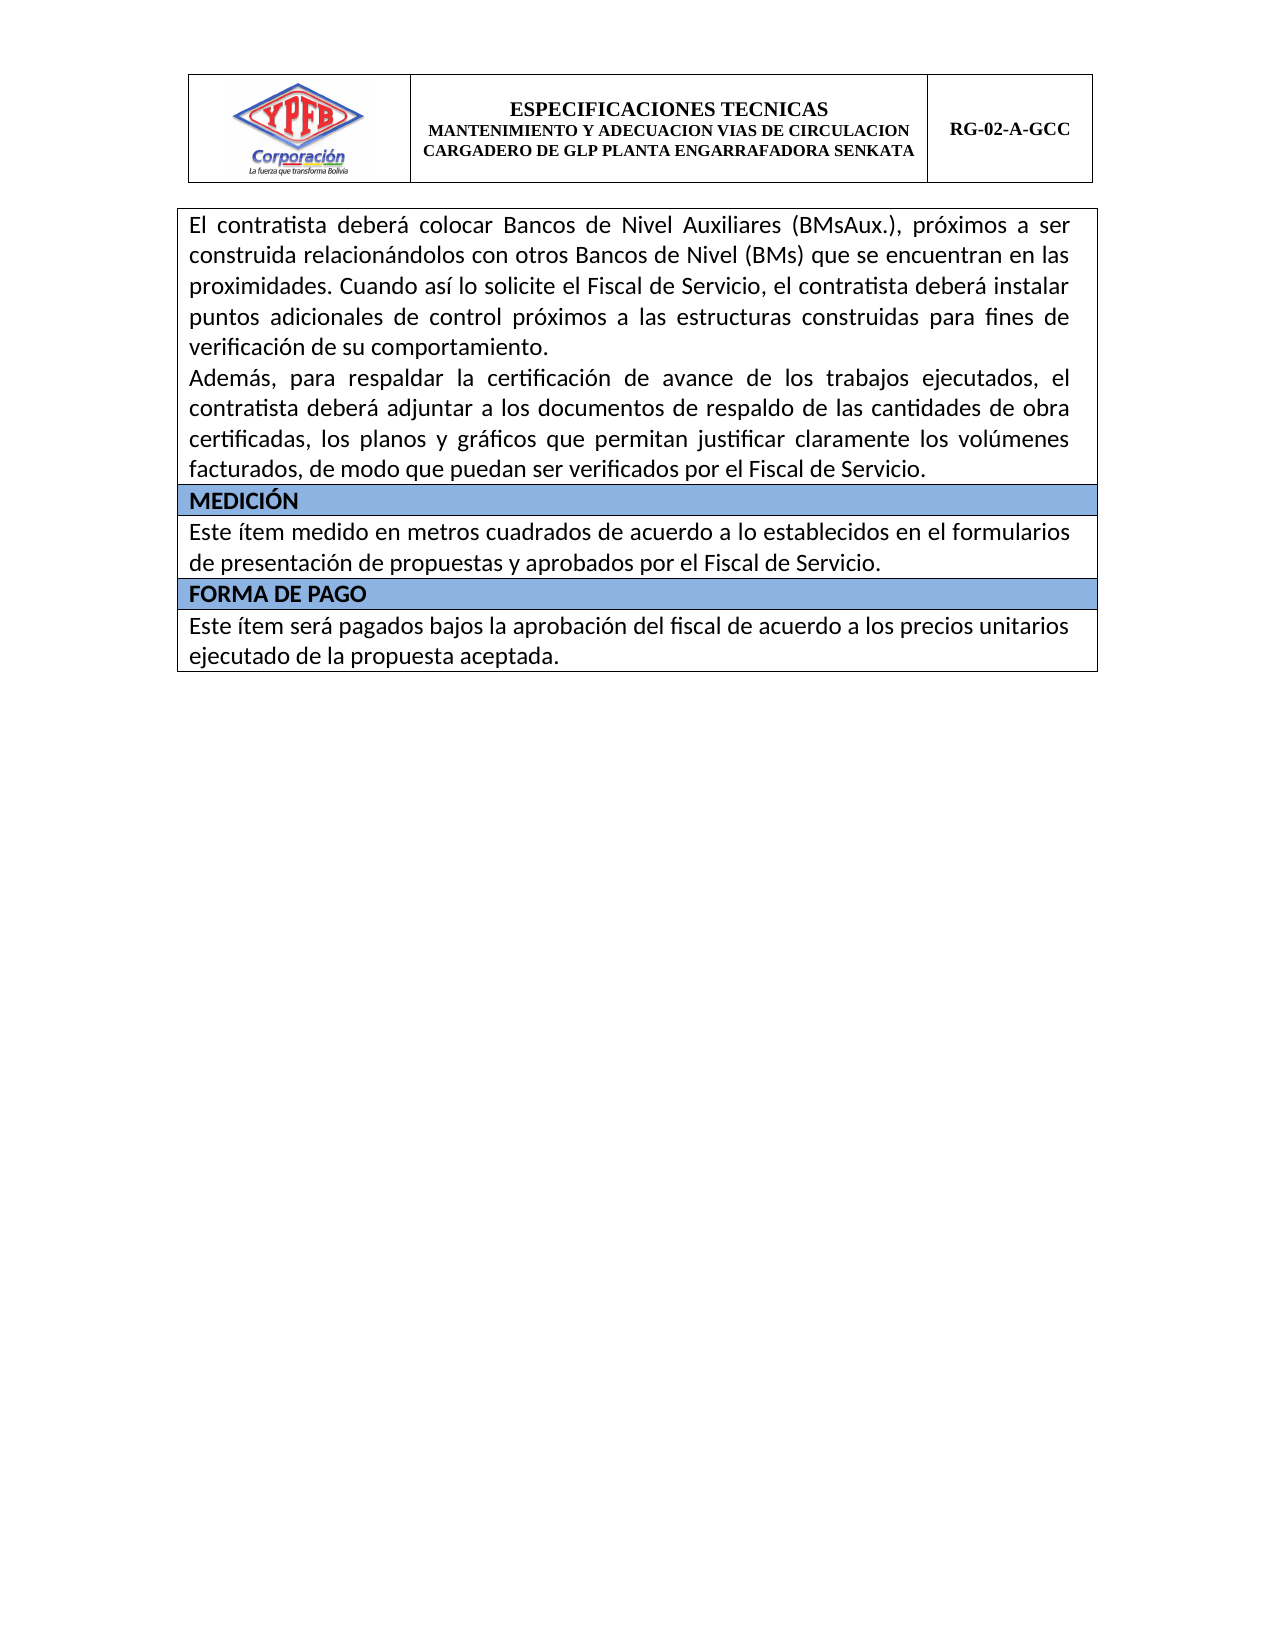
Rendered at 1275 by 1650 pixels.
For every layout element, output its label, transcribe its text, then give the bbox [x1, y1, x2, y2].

table_cell Este ítem medido en metros cuadrados de acuerdo a lo establecidos en el formularios de presentación de propuestas y aprobados por el Fiscal de Servicio. [178, 516, 1097, 577]
table_cell FORMA DE PAGO [178, 579, 1097, 609]
table_cell MEDICIÓN [178, 485, 1097, 515]
table_cell Este ítem será pagados bajos la aprobación del fiscal de acuerdo a los precios unitarios ejecutado de la propuesta aceptada. [178, 610, 1097, 671]
picture [225, 79, 371, 177]
